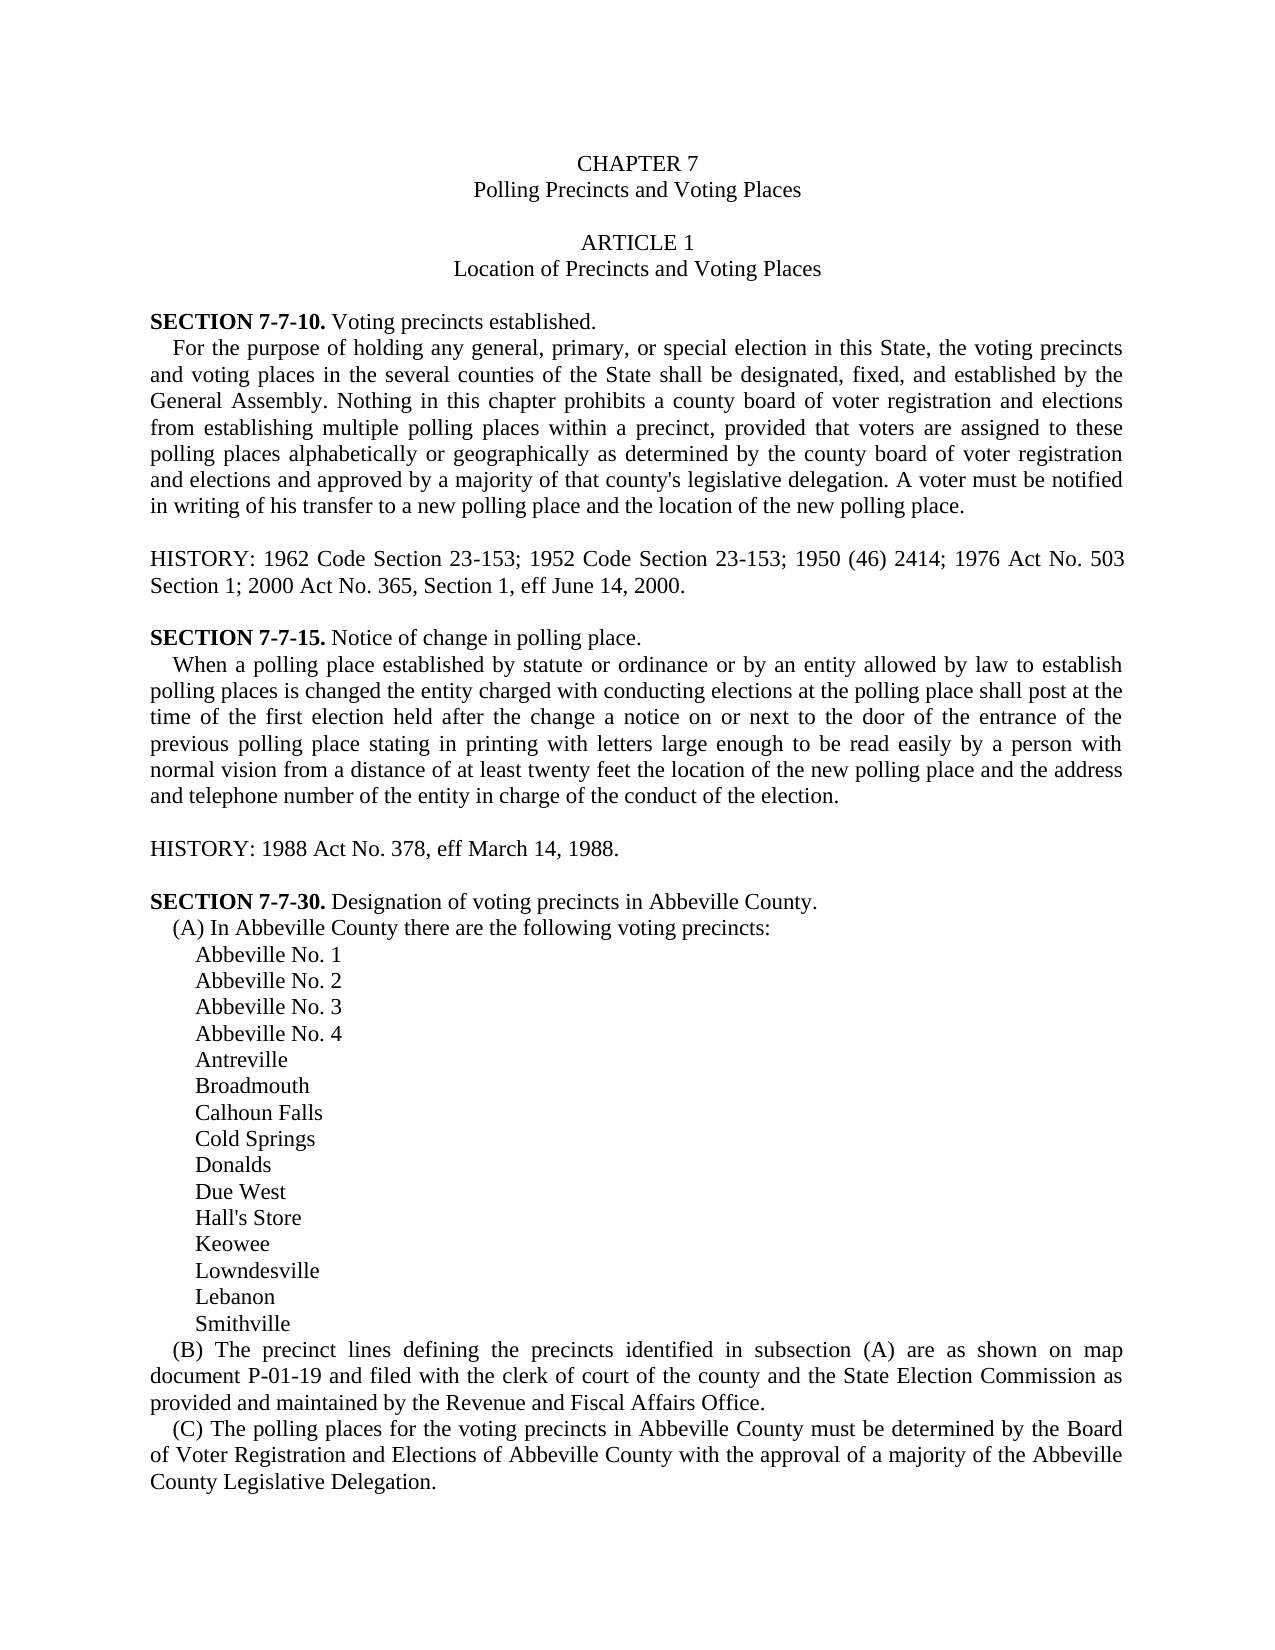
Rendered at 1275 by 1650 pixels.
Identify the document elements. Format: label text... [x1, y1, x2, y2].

text (B) The precinct lines defining the precincts identified in subsection (A) are as shown on map document P-01-19 and filed with the clerk of court of the county and the State Election Commission as provided and maintained by the Revenue and Fiscal Affairs Office. [150, 1336, 1125, 1415]
text When a polling place established by statute or ordinance or by an entity allowed by law to establish polling places is changed the entity charged with conducting elections at the polling place shall post at the time of the first election held after the change a notice on or next to the door of the entrance of the previous polling place stating in printing with letters large enough to be read easily by a person with normal vision from a distance of at least twenty feet the location of the new polling place and the address and telephone number of the entity in charge of the conduct of the election. [150, 651, 1125, 809]
text Donalds [150, 1151, 1125, 1178]
text Keowee [150, 1231, 1125, 1257]
text Hall's Store [150, 1204, 1125, 1231]
text Lebanon [150, 1283, 1125, 1309]
text (A) In Abbeville County there are the following voting precincts: [150, 914, 1125, 941]
text CHAPTER 7 [150, 150, 1125, 176]
text Cold Springs [150, 1125, 1125, 1151]
text (C) The polling places for the voting precincts in Abbeville County must be determined by the Board of Voter Registration and Elections of Abbeville County with the approval of a majority of the Abbeville County Legislative Delegation. [150, 1415, 1125, 1494]
text Abbeville No. 4 [150, 1020, 1125, 1046]
text Lowndesville [150, 1257, 1125, 1283]
text SECTION 7-7-30. Designation of voting precincts in Abbeville County. [150, 888, 1125, 914]
text SECTION 7-7-15. Notice of change in polling place. [150, 624, 1125, 651]
text For the purpose of holding any general, primary, or special election in this State, the voting precincts and voting places in the several counties of the State shall be designated, fixed, and established by the General Assembly. Nothing in this chapter prohibits a county board of voter registration and elections from establishing multiple polling places within a precinct, provided that voters are assigned to these polling places alphabetically or geographically as determined by the county board of voter registration and elections and approved by a majority of that county's legislative delegation. A voter must be notified in writing of his transfer to a new polling place and the location of the new polling place. [150, 334, 1125, 519]
text Abbeville No. 1 [150, 941, 1125, 967]
text Abbeville No. 3 [150, 993, 1125, 1020]
text HISTORY: 1988 Act No. 378, eff March 14, 1988. [150, 835, 1125, 862]
text HISTORY: 1962 Code Section 23-153; 1952 Code Section 23-153; 1950 (46) 2414; 1976 Act No. 503 Section 1; 2000 Act No. 365, Section 1, eff June 14, 2000. [150, 545, 1125, 598]
text Abbeville No. 2 [150, 967, 1125, 993]
text Due West [150, 1178, 1125, 1204]
text Broadmouth [150, 1072, 1125, 1099]
text Smithville [150, 1309, 1125, 1336]
text Calhoun Falls [150, 1099, 1125, 1125]
text Antreville [150, 1046, 1125, 1072]
text SECTION 7-7-10. Voting precincts established. [150, 308, 1125, 334]
text Location of Precincts and Voting Places [150, 255, 1125, 282]
text ARTICLE 1 [150, 229, 1125, 255]
text Polling Precincts and Voting Places [150, 176, 1125, 203]
